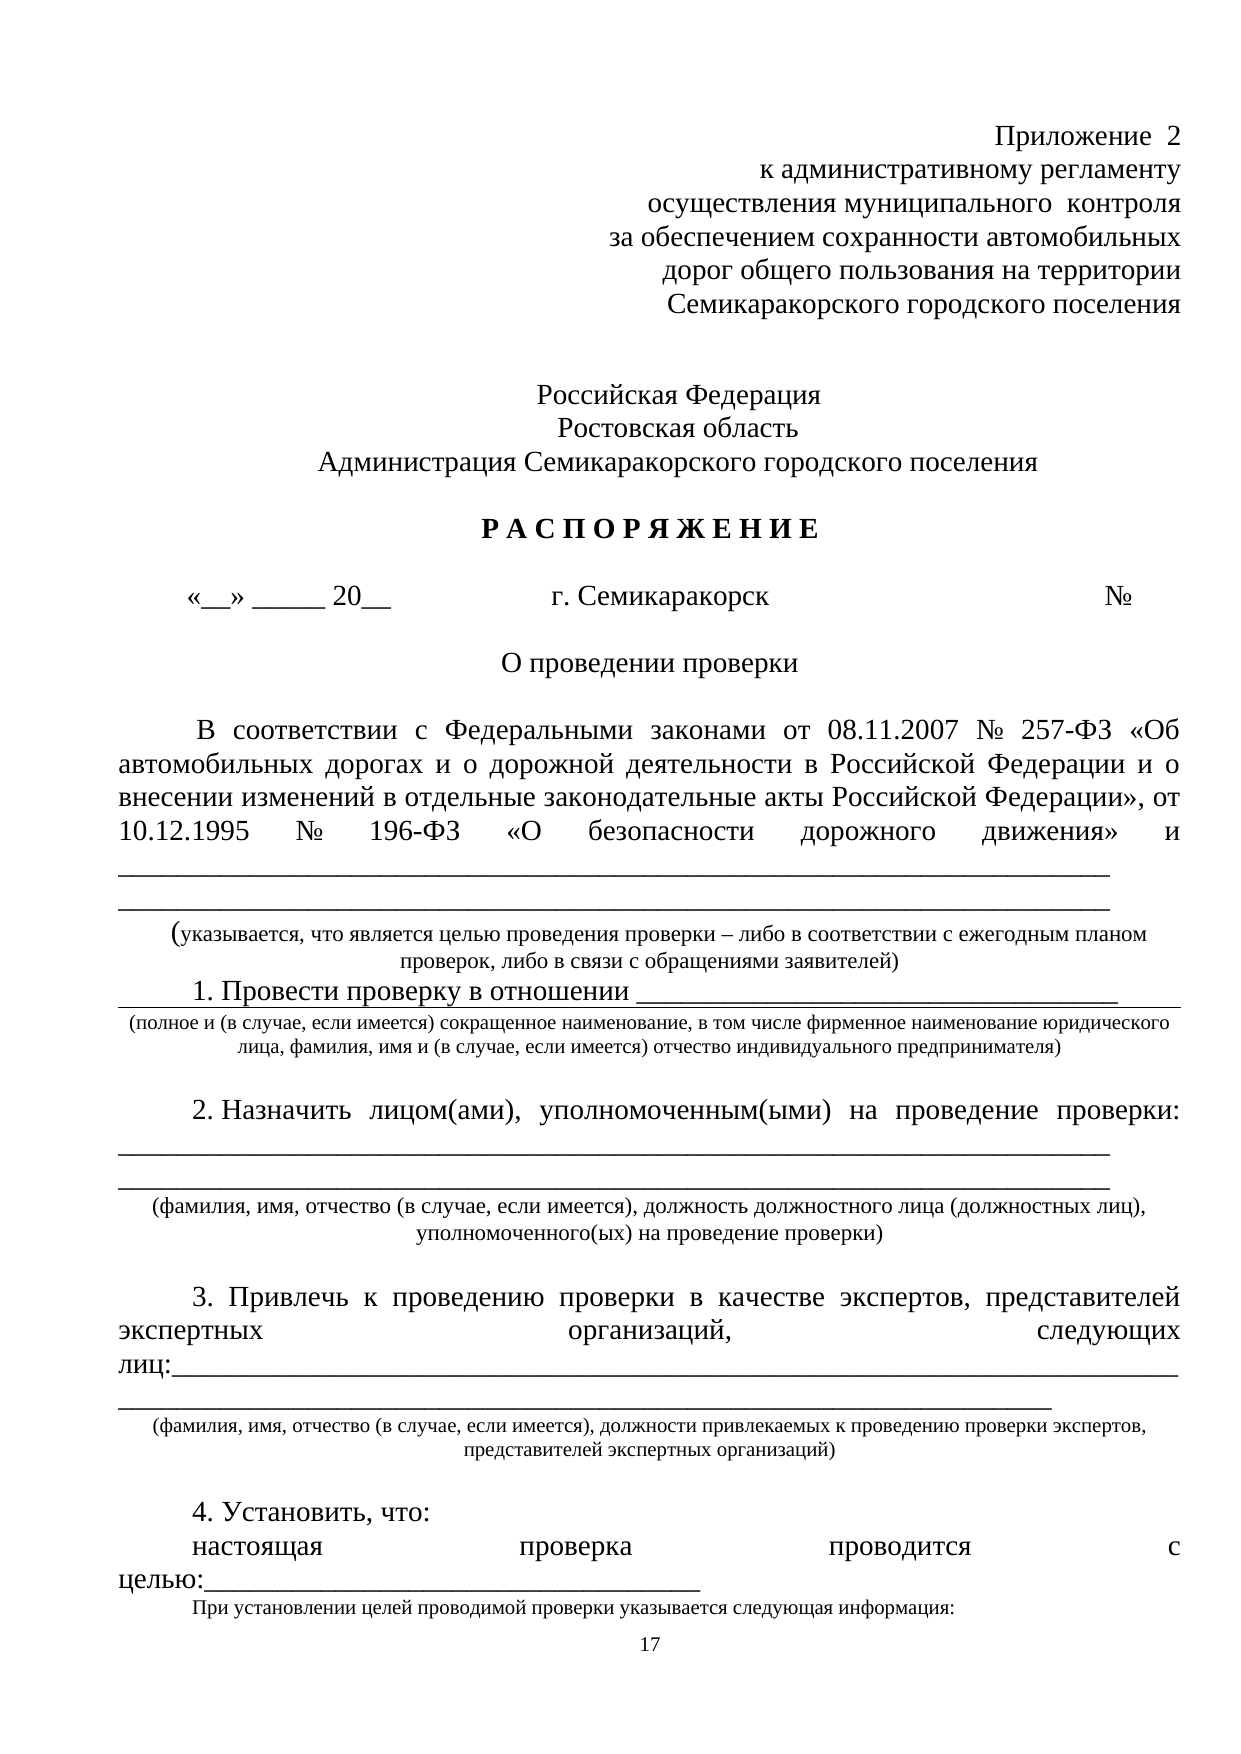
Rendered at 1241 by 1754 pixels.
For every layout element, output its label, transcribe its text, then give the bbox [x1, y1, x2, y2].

text Приложение 2 [118, 118, 1181, 152]
text (полное и (в случае, если имеется) сокращенное наименование, в том числе фирменное наименование юридического лица, фамилия, имя и (в случае, если имеется) отчество индивидуального предпринимателя) [118, 1008, 1181, 1058]
text «__» _____ 20__ г. Семикаракорск № [118, 578, 1181, 612]
text В соответствии с Федеральными законами от 08.11.2007 № 257-ФЗ «Об автомобильных дорогах и о дорожной деятельности в Российской Федерации и о внесении изменений в отдельные законодательные акты Российской Федерации», от 10.12.1995 № 196-ФЗ «О безопасности дорожного движения» и ____________________________________________________________________ [118, 712, 1181, 880]
text ____________________________________________________________________ [118, 1159, 1181, 1192]
text настоящая проверка проводится с целью:__________________________________ [118, 1528, 1181, 1595]
text При установлении целей проводимой проверки указывается следующая информация: [118, 1595, 1181, 1619]
text 2. Назначить лицом(ами), уполномоченным(ыми) на проведение проверки: ____________________________________________________________________ [118, 1092, 1181, 1159]
text (фамилия, имя, отчество (в случае, если имеется), должность должностного лица (должностных лиц), уполномоченного(ых) на проведение проверки) [118, 1192, 1181, 1245]
text (фамилия, имя, отчество (в случае, если имеется), должности привлекаемых к проведению проверки экспертов, представителей экспертных организаций) [118, 1413, 1181, 1461]
text ____________________________________________________________________ [118, 880, 1181, 914]
text О проведении проверки [118, 645, 1181, 679]
text 4. Установить, что: [118, 1494, 1181, 1528]
text (указывается, что является целью проведения проверки – либо в соответствии с ежегодным планом проверок, либо в связи с обращениями заявителей) [118, 914, 1181, 973]
text Семикаракорского городского поселения [118, 286, 1181, 319]
text осуществления муниципального контроля [118, 185, 1181, 219]
text Ростовская область [118, 411, 1181, 444]
text за обеспечением сохранности автомобильных [118, 219, 1181, 252]
subtitle Р А С П О Р Я Ж Е Н И Е [118, 511, 1181, 545]
text к административному регламенту [118, 152, 1181, 185]
text 1. Провести проверку в отношении _________________________________ [118, 973, 1181, 1007]
text Российская Федерация [118, 377, 1181, 411]
text дорог общего пользования на территории [118, 252, 1181, 286]
text 3. Привлечь к проведению проверки в качестве экспертов, представителей экспертных организаций, следующих лиц:_____________________________________________________________________________________________________________________________________ [118, 1279, 1181, 1413]
text Администрация Семикаракорского городского поселения [118, 444, 1181, 478]
